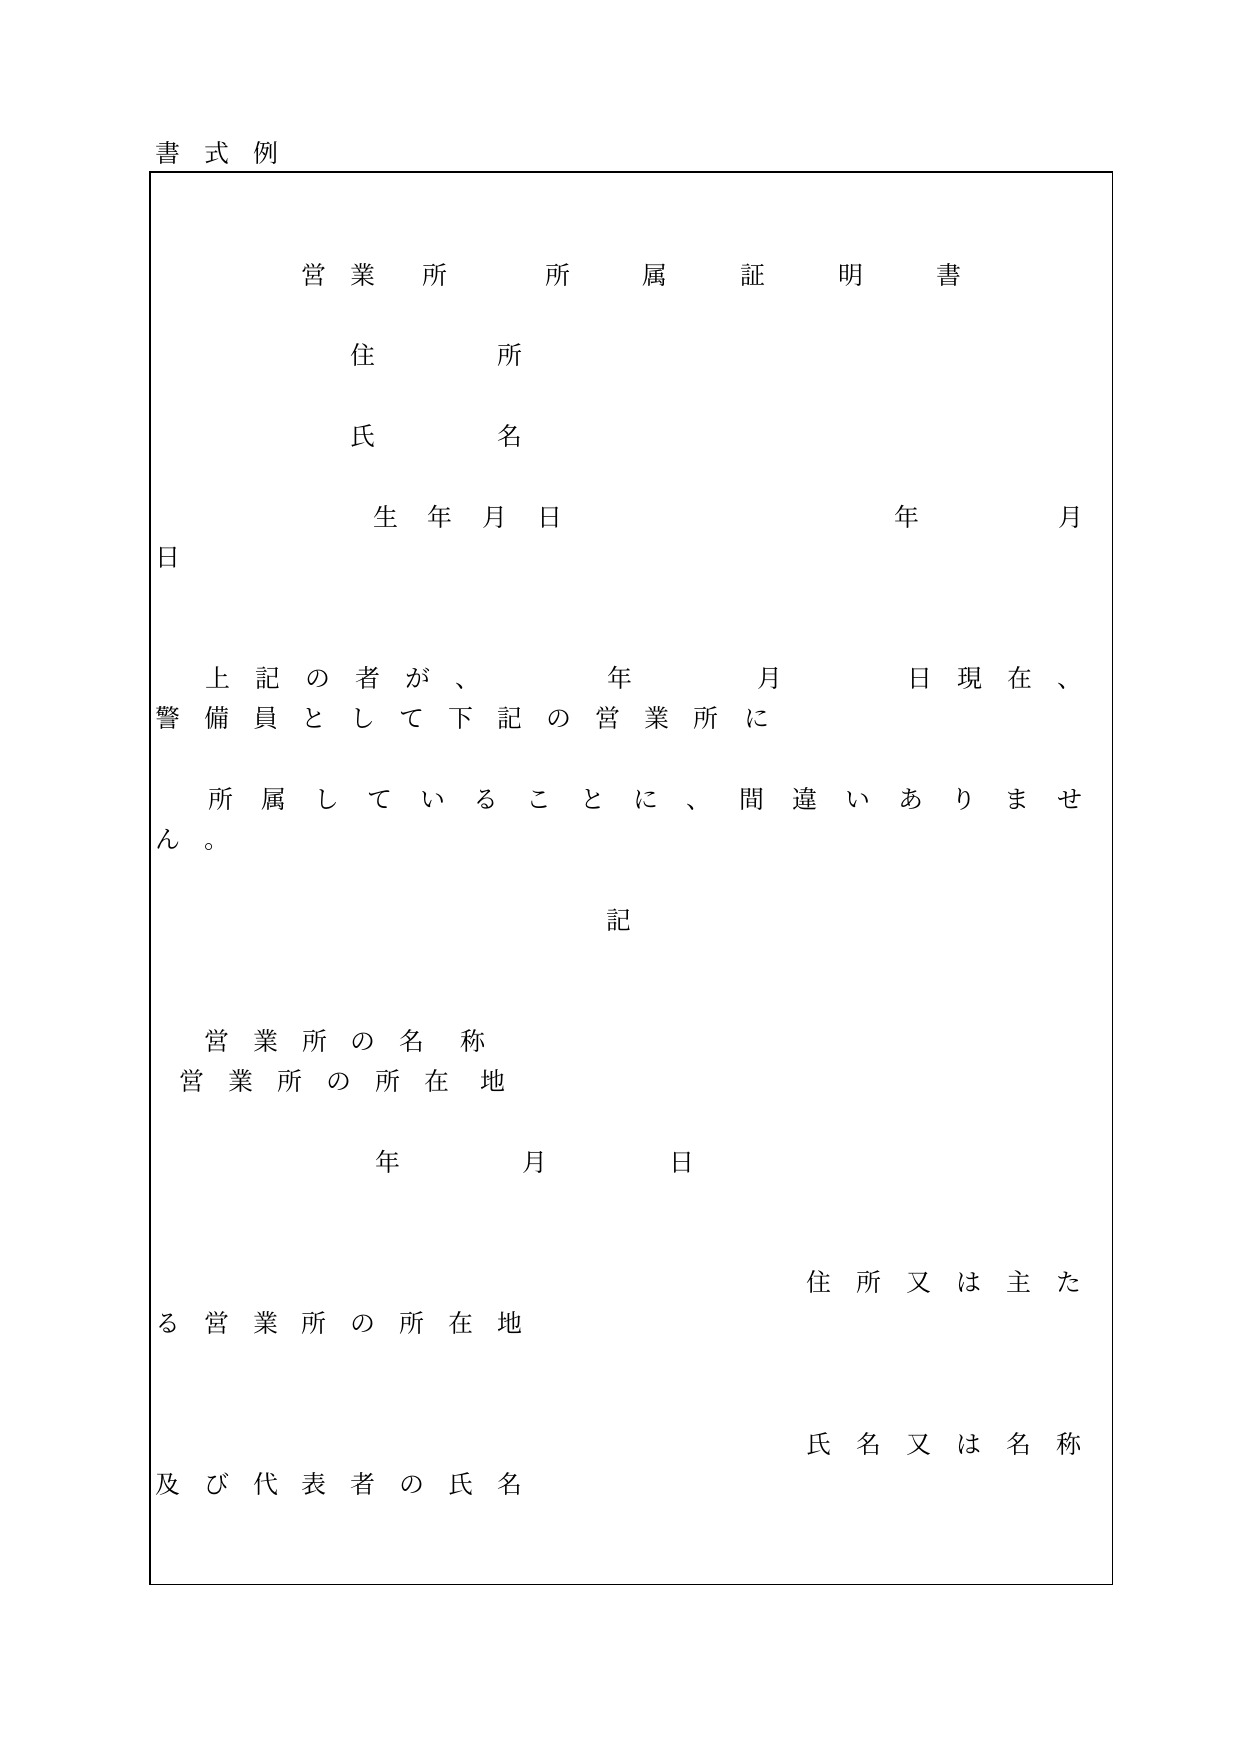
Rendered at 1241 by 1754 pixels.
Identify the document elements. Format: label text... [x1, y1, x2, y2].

table_header 営業所 所 属 証 明 書 住 所 氏 名 生年月日 年 月 日 上記の者が、 年 月 日現在、警備員として下記の営業所に 所属していることに、間違いありません。 記 営業所の名称 営業所の所在地 年 月 日 住所又は主たる営業所の所在地 氏名又は名称及び代表者の氏名 [151, 173, 1112, 1583]
text 書式例 [131, 131, 1110, 171]
